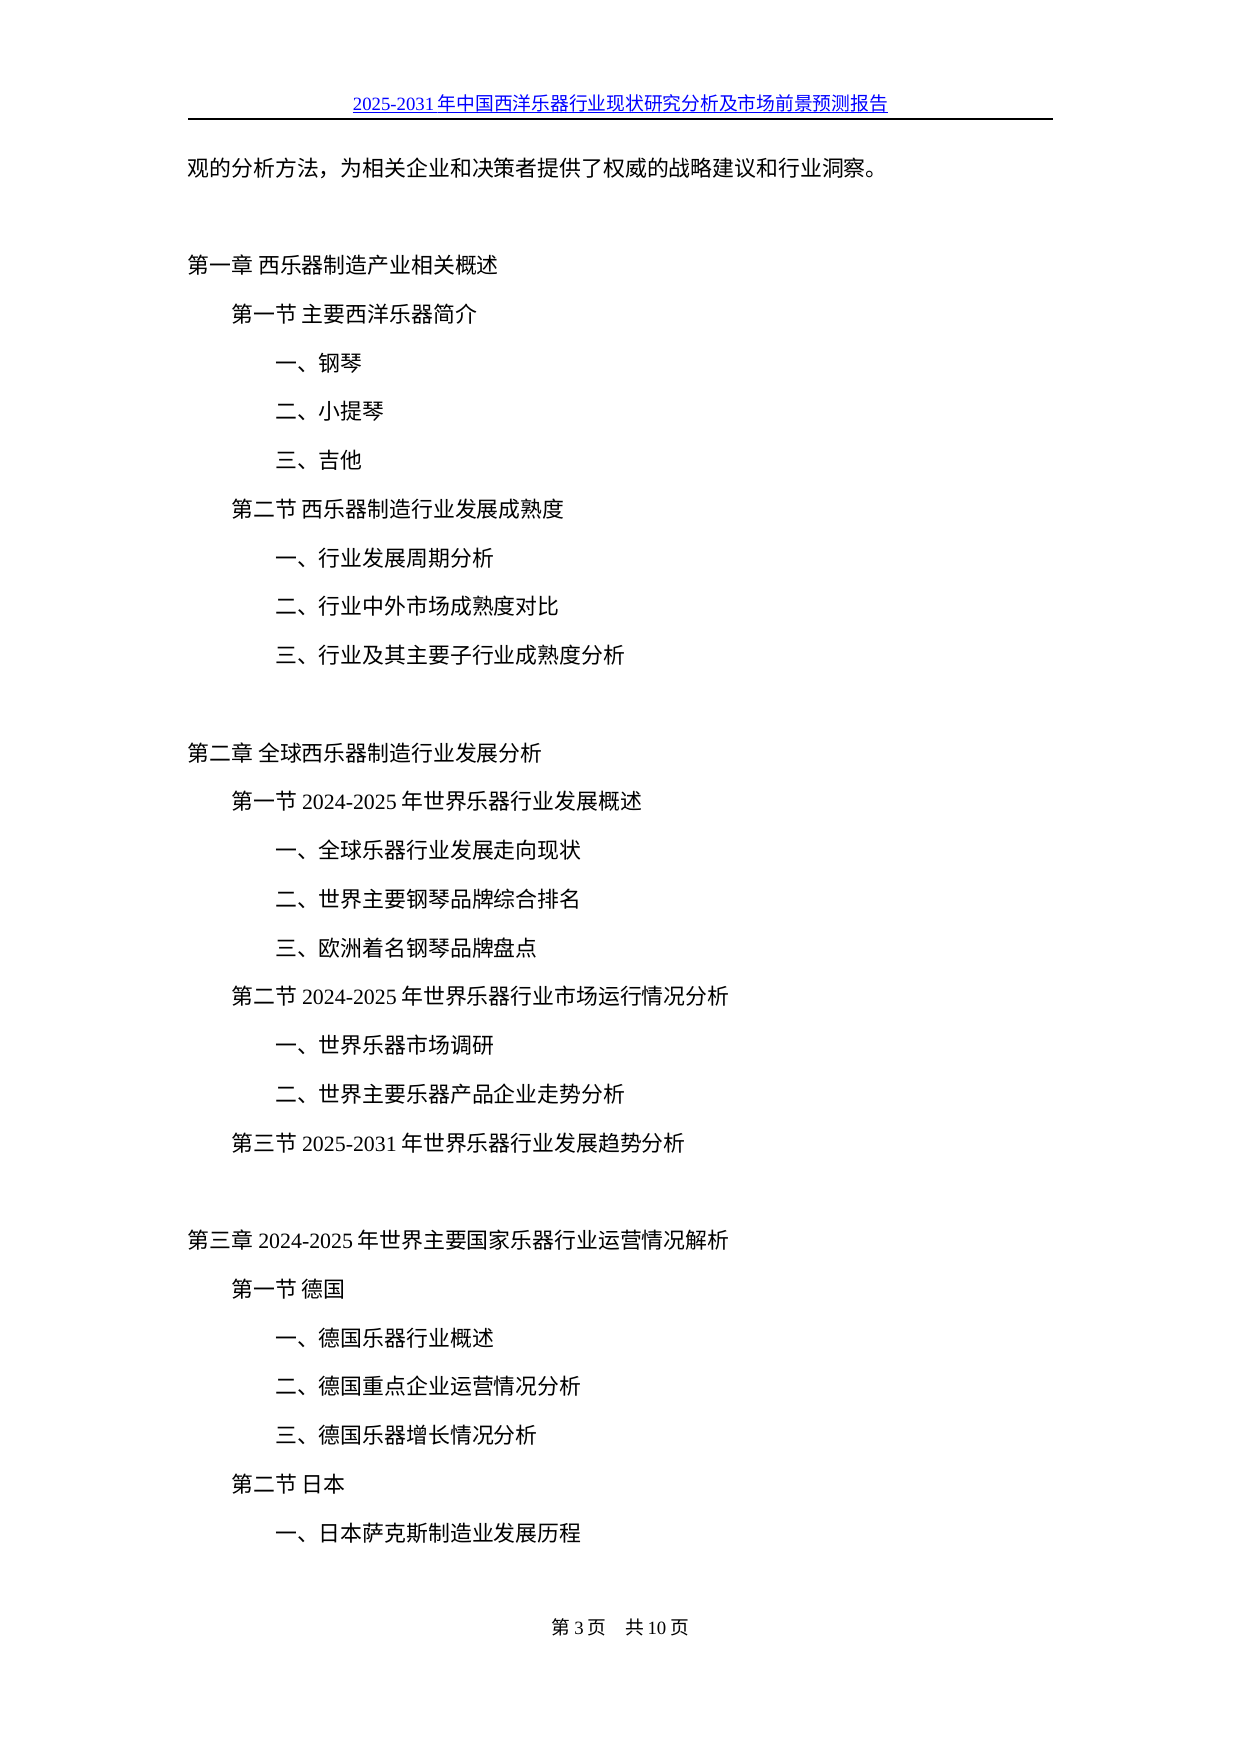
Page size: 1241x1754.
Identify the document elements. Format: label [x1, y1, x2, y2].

text [187, 150, 1053, 1548]
